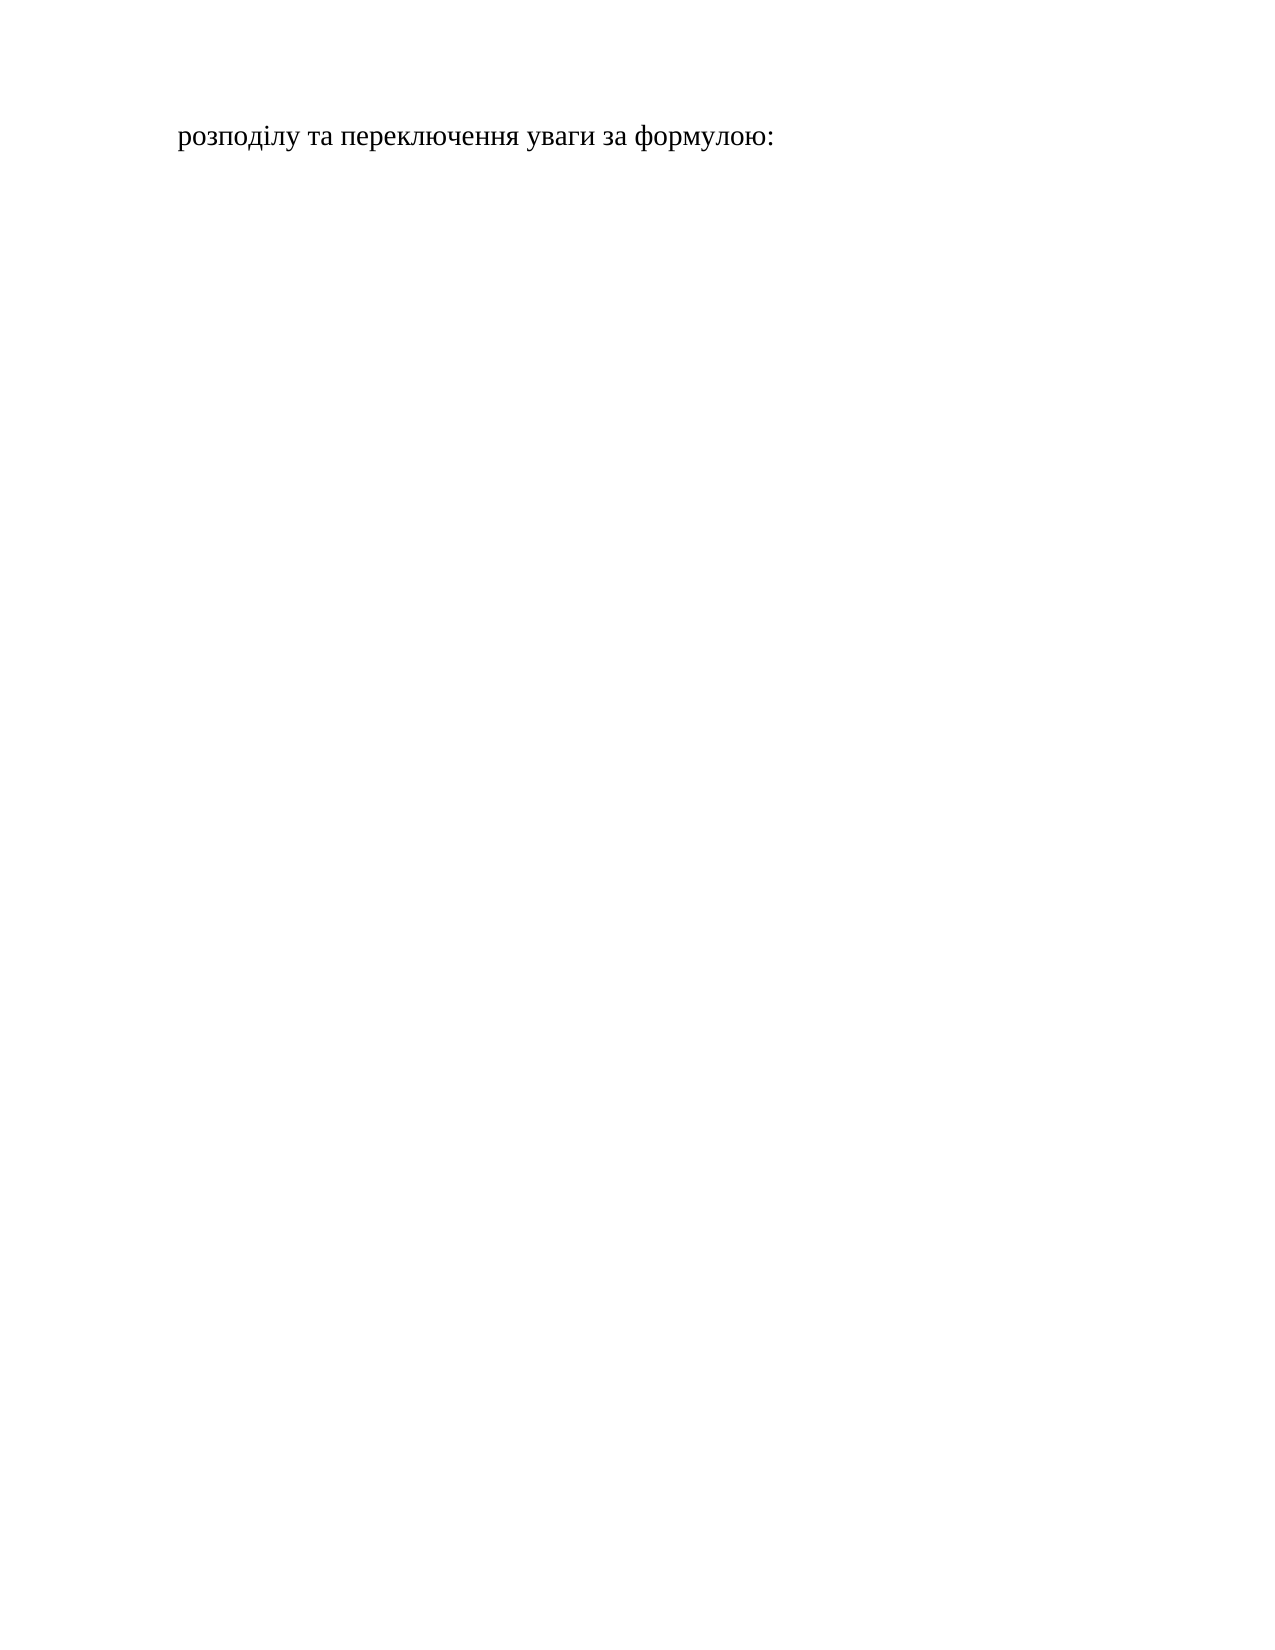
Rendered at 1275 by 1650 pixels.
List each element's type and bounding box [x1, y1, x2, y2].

text [177, 118, 1186, 152]
